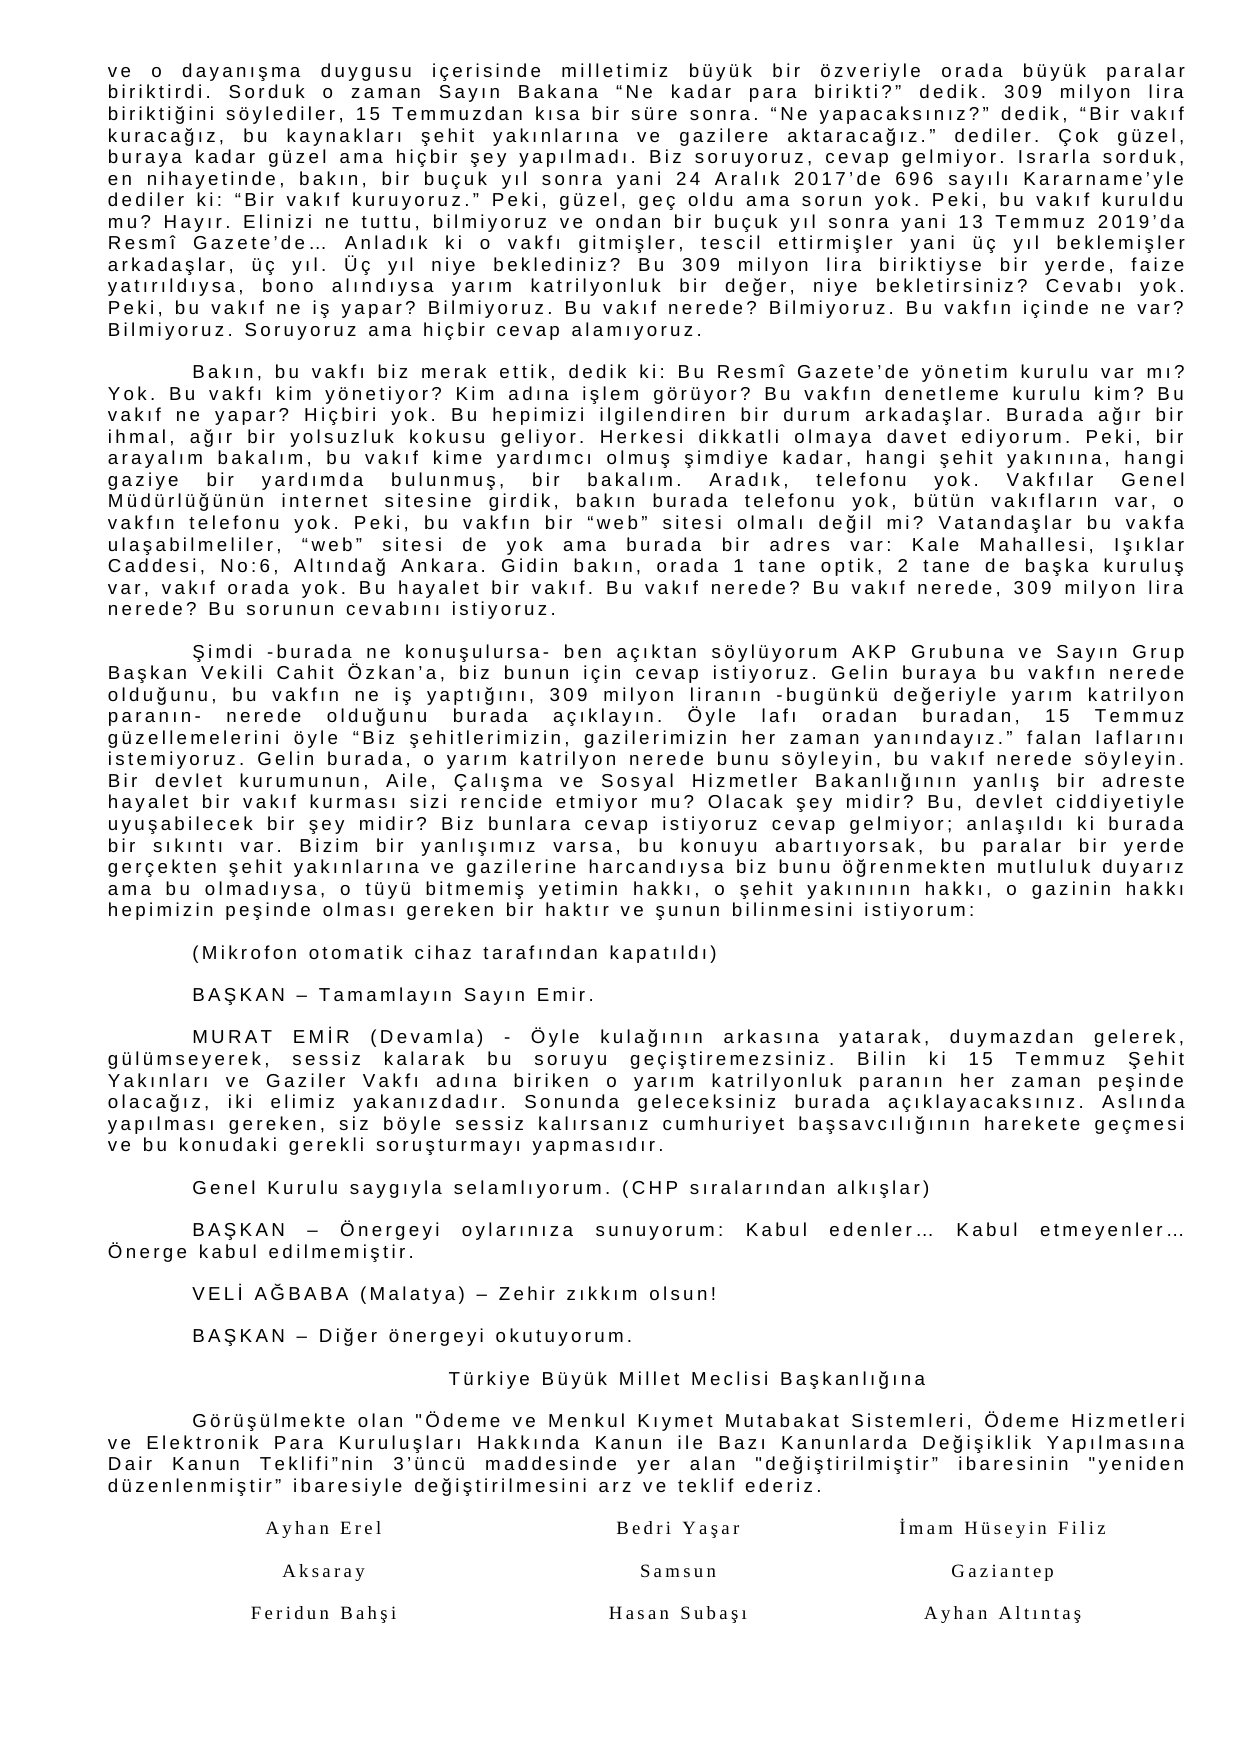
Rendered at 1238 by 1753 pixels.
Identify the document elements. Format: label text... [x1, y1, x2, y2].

text Aksaray Samsun Gaziantep [108, 1559, 1186, 1581]
text Görüşülmekte olan "Ödeme ve Menkul Kıymet Mutabakat Sistemleri, Ödeme Hizmetleri ve Elektronik Para Kuruluşları Hakkında Kanun ile Bazı Kanunlarda Değişiklik Yapılmasına Dair Kanun Teklifi”nin 3’üncü maddesinde yer alan "değiştirilmiştir” ibaresinin "yeniden düzenlenmiştir” ibaresiyle değiştirilmesini arz ve teklif ederiz. [108, 1410, 1186, 1496]
text BAŞKAN – Tamamlayın Sayın Emir. [108, 984, 1186, 1006]
text VELİ AĞBABA (Malatya) – Zehir zıkkım olsun! [108, 1283, 1186, 1304]
text BAŞKAN – Önergeyi oylarınıza sunuyorum: Kabul edenler… Kabul etmeyenler… Önerge kabul edilmemiştir. [108, 1219, 1186, 1262]
text BAŞKAN – Diğer önergeyi okutuyorum. [108, 1325, 1186, 1347]
text Bakın, bu vakfı biz merak ettik, dedik ki: Bu Resmî Gazete’de yönetim kurulu var mı? Yok. Bu vakfı kim yönetiyor? Kim adına işlem görüyor? Bu vakfın denetleme kurulu kim? Bu vakıf ne yapar? Hiçbiri yok. Bu hepimizi ilgilendiren bir durum arkadaşlar. Burada ağır bir ihmal, ağır bir yolsuzluk kokusu geliyor. Herkesi dikkatli olmaya davet ediyorum. Peki, bir arayalım bakalım, bu vakıf kime yardımcı olmuş şimdiye kadar, hangi şehit yakınına, hangi gaziye bir yardımda bulunmuş, bir bakalım. Aradık, telefonu yok. Vakfılar Genel Müdürlüğünün internet sitesine girdik, bakın burada telefonu yok, bütün vakıfların var, o vakfın telefonu yok. Peki, bu vakfın bir “web” sitesi olmalı değil mi? Vatandaşlar bu vakfa ulaşabilmeliler, “web” sitesi de yok ama burada bir adres var: Kale Mahallesi, Işıklar Caddesi, No:6, Altındağ Ankara. Gidin bakın, orada 1 tane optik, 2 tane de başka kuruluş var, vakıf orada yok. Bu hayalet bir vakıf. Bu vakıf nerede? Bu vakıf nerede, 309 milyon lira nerede? Bu sorunun cevabını istiyoruz. [108, 361, 1186, 619]
text Genel Kurulu saygıyla selamlıyorum. (CHP sıralarından alkışlar) [108, 1177, 1186, 1198]
text MURAT EMİR (Devamla) - Öyle kulağının arkasına yatarak, duymazdan gelerek, gülümseyerek, sessiz kalarak bu soruyu geçiştiremezsiniz. Bilin ki 15 Temmuz Şehit Yakınları ve Gaziler Vakfı adına biriken o yarım katrilyonluk paranın her zaman peşinde olacağız, iki elimiz yakanızdadır. Sonunda geleceksiniz burada açıklayacaksınız. Aslında yapılması gereken, siz böyle sessiz kalırsanız cumhuriyet başsavcılığının harekete geçmesi ve bu konudaki gerekli soruşturmayı yapmasıdır. [108, 1026, 1186, 1156]
text Türkiye Büyük Millet Meclisi Başkanlığına [103, 1368, 1186, 1389]
text Feridun Bahşi Hasan Subaşı Ayhan Altıntaş [108, 1602, 1186, 1623]
text Şimdi -burada ne konuşulursa- ben açıktan söylüyorum AKP Grubuna ve Sayın Grup Başkan Vekili Cahit Özkan’a, biz bunun için cevap istiyoruz. Gelin buraya bu vakfın nerede olduğunu, bu vakfın ne iş yaptığını, 309 milyon liranın -bugünkü değeriyle yarım katrilyon paranın- nerede olduğunu burada açıklayın. Öyle lafı oradan buradan, 15 Temmuz güzellemelerini öyle “Biz şehitlerimizin, gazilerimizin her zaman yanındayız.” falan laflarını istemiyoruz. Gelin burada, o yarım katrilyon nerede bunu söyleyin, bu vakıf nerede söyleyin. Bir devlet kurumunun, Aile, Çalışma ve Sosyal Hizmetler Bakanlığının yanlış bir adreste hayalet bir vakıf kurması sizi rencide etmiyor mu? Olacak şey midir? Bu, devlet ciddiyetiyle uyuşabilecek bir şey midir? Biz bunlara cevap istiyoruz cevap gelmiyor; anlaşıldı ki burada bir sıkıntı var. Bizim bir yanlışımız varsa, bu konuyu abartıyorsak, bu paralar bir yerde gerçekten şehit yakınlarına ve gazilerine harcandıysa biz bunu öğrenmekten mutluluk duyarız ama bu olmadıysa, o tüyü bitmemiş yetimin hakkı, o şehit yakınının hakkı, o gazinin hakkı hepimizin peşinde olması gereken bir haktır ve şunun bilinmesini istiyorum: [108, 640, 1186, 921]
text (Mikrofon otomatik cihaz tarafından kapatıldı) [108, 942, 1186, 963]
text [108, 60, 1186, 340]
text Ayhan Erel Bedri Yaşar İmam Hüseyin Filiz [108, 1517, 1186, 1539]
